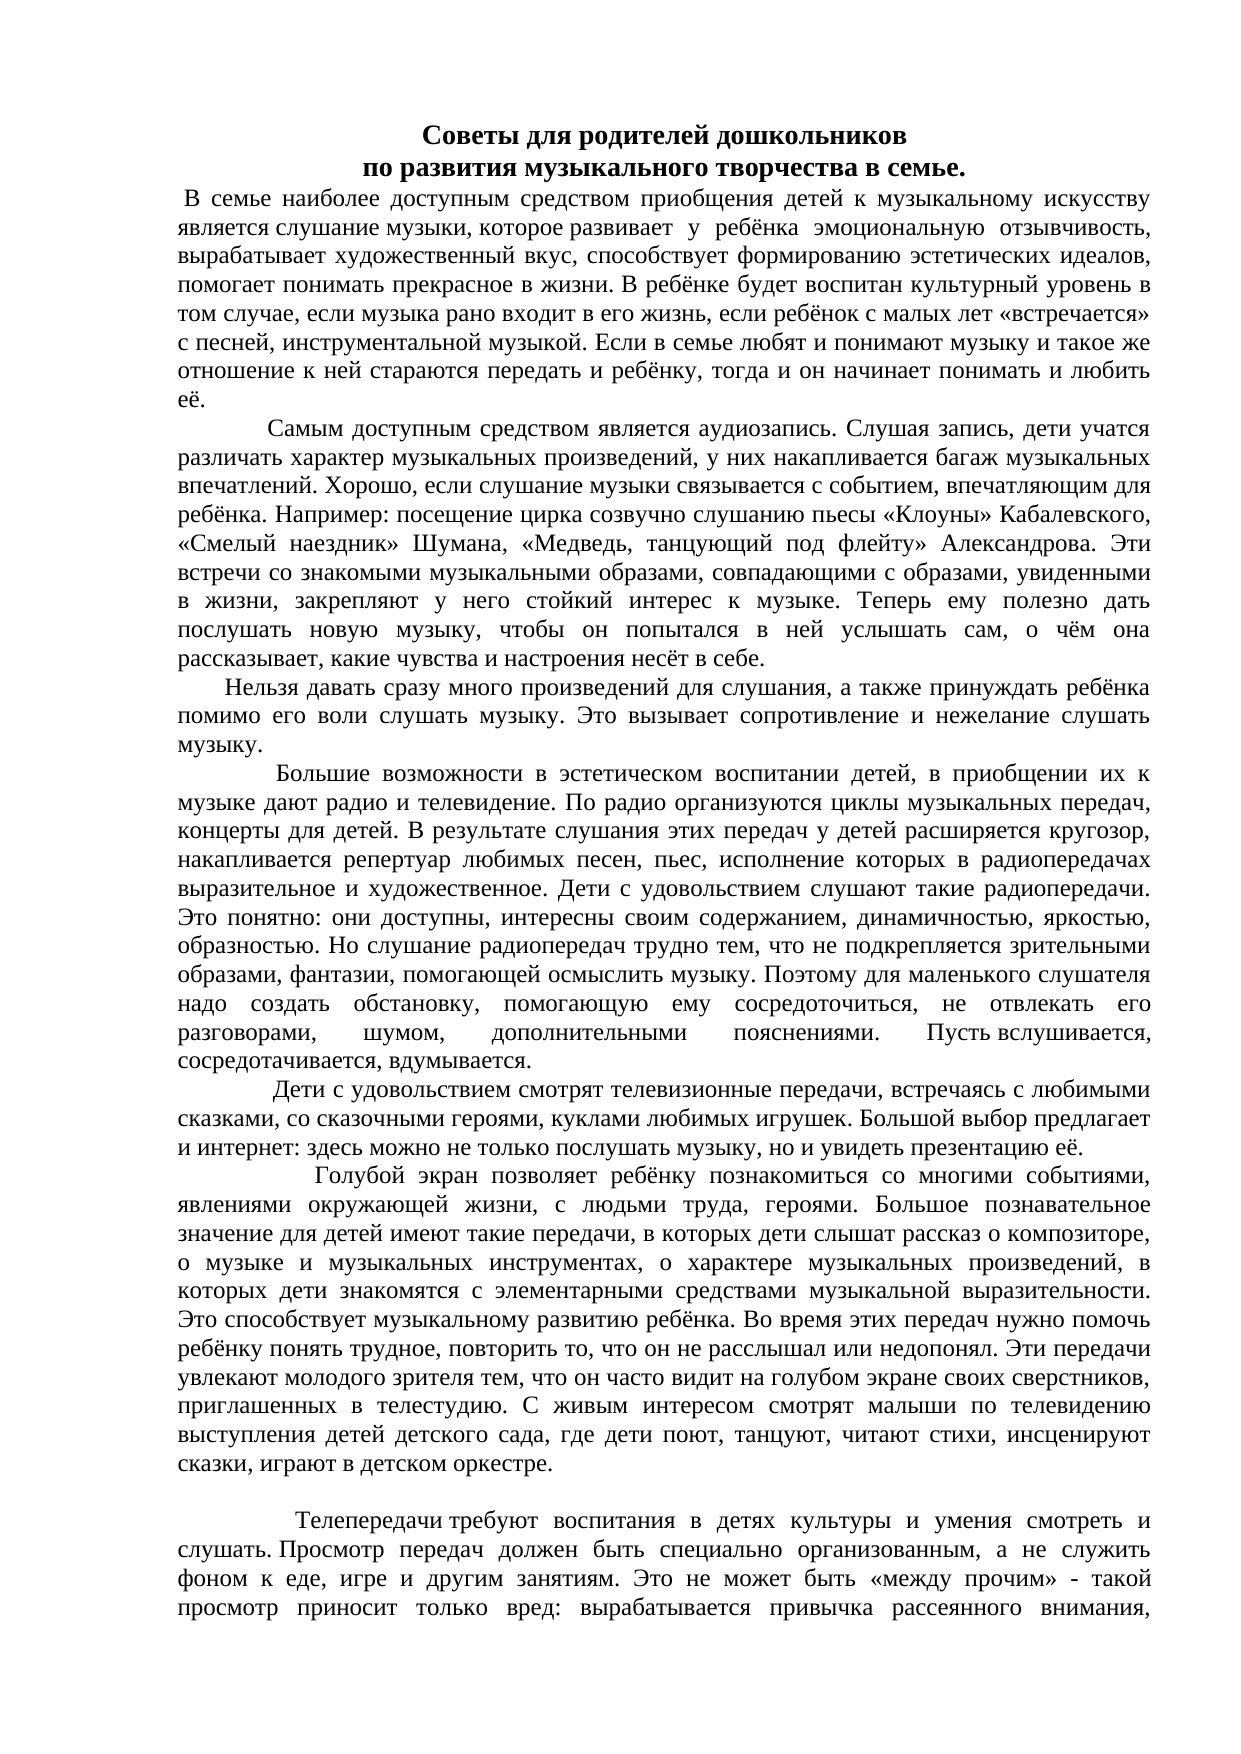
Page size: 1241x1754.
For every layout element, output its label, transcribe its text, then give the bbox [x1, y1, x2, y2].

text Советы для родителей дошкольников [177, 118, 1152, 151]
text Дети с удовольствием смотрят телевизионные передачи, встречаясь с любимыми сказками, со сказочными героями, куклами любимых игрушек. Большой выбор предлагает и интернет: здесь можно не только послушать музыку, но и увидеть презентацию её. [177, 1074, 1152, 1160]
text Нельзя давать сразу много произведений для слушания, а также принуждать ребёнка помимо его воли слушать музыку. Это вызывает сопротивление и нежелание слушать музыку. [177, 672, 1152, 758]
text Большие возможности в эстетическом воспитании детей, в приобщении их к музыке дают радио и телевидение. По радио организуются циклы музыкальных передач, концерты для детей. В результате слушания этих передач у детей расширяется кругозор, накапливается репертуар любимых песен, пьес, исполнение которых в радиопередачах выразительное и художественное. Дети с удовольствием слушают такие радиопередачи. Это понятно: они доступны, интересны своим содержанием, динамичностью, яркостью, образностью. Но слушание радиопередач трудно тем, что не подкрепляется зрительными образами, фантазии, помогающей осмыслить музыку. Поэтому для маленького слушателя надо создать обстановку, помогающую ему сосредоточиться, не отвлекать его разговорами, шумом, дополнительными пояснениями. Пусть вслушивается, сосредотачивается, вдумывается. [177, 758, 1152, 1074]
text Голубой экран позволяет ребёнку познакомиться со многими событиями, явлениями окружающей жизни, с людьми труда, героями. Большое познавательное значение для детей имеют такие передачи, в которых дети слышат рассказ о композиторе, о музыке и музыкальных инструментах, о характере музыкальных произведений, в которых дети знакомятся с элементарными средствами музыкальной выразительности. Это способствует музыкальному развитию ребёнка. Во время этих передач нужно помочь ребёнку понять трудное, повторить то, что он не расслышал или недопонял. Эти передачи увлекают молодого зрителя тем, что он часто видит на голубом экране своих сверстников, приглашенных в телестудию. С живым интересом смотрят малыши по телевидению выступления детей детского сада, где дети поют, танцуют, читают стихи, инсценируют сказки, играют в детском оркестре. [177, 1160, 1152, 1477]
text Самым доступным средством является аудиозапись. Слушая запись, дети учатся различать характер музыкальных произведений, у них накапливается багаж музыкальных впечатлений. Хорошо, если слушание музыки связывается с событием, впечатляющим для ребёнка. Например: посещение цирка созвучно слушанию пьесы «Клоуны» Кабалевского, «Смелый наездник» Шумана, «Медведь, танцующий под флейту» Александрова. Эти встречи со знакомыми музыкальными образами, совпадающими с образами, увиденными в жизни, закрепляют у него стойкий интерес к музыке. Теперь ему полезно дать послушать новую музыку, чтобы он попытался в ней услышать сам, о чём она рассказывает, какие чувства и настроения несёт в себе. [177, 413, 1152, 672]
text В семье наиболее доступным средством приобщения детей к музыкальному искусству является слушание музыки, которое развивает у ребёнка эмоциональную отзывчивость, вырабатывает художественный вкус, способствует формированию эстетических идеалов, помогает понимать прекрасное в жизни. В ребёнке будет воспитан культурный уровень в том случае, если музыка рано входит в его жизнь, если ребёнок с малых лет «встречается» с песней, инструментальной музыкой. Если в семье любят и понимают музыку и такое же отношение к ней стараются передать и ребёнку, тогда и он начинает понимать и любить её. [177, 183, 1152, 413]
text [177, 1477, 1152, 1620]
text по развития музыкального творчества в семье. [177, 151, 1152, 183]
